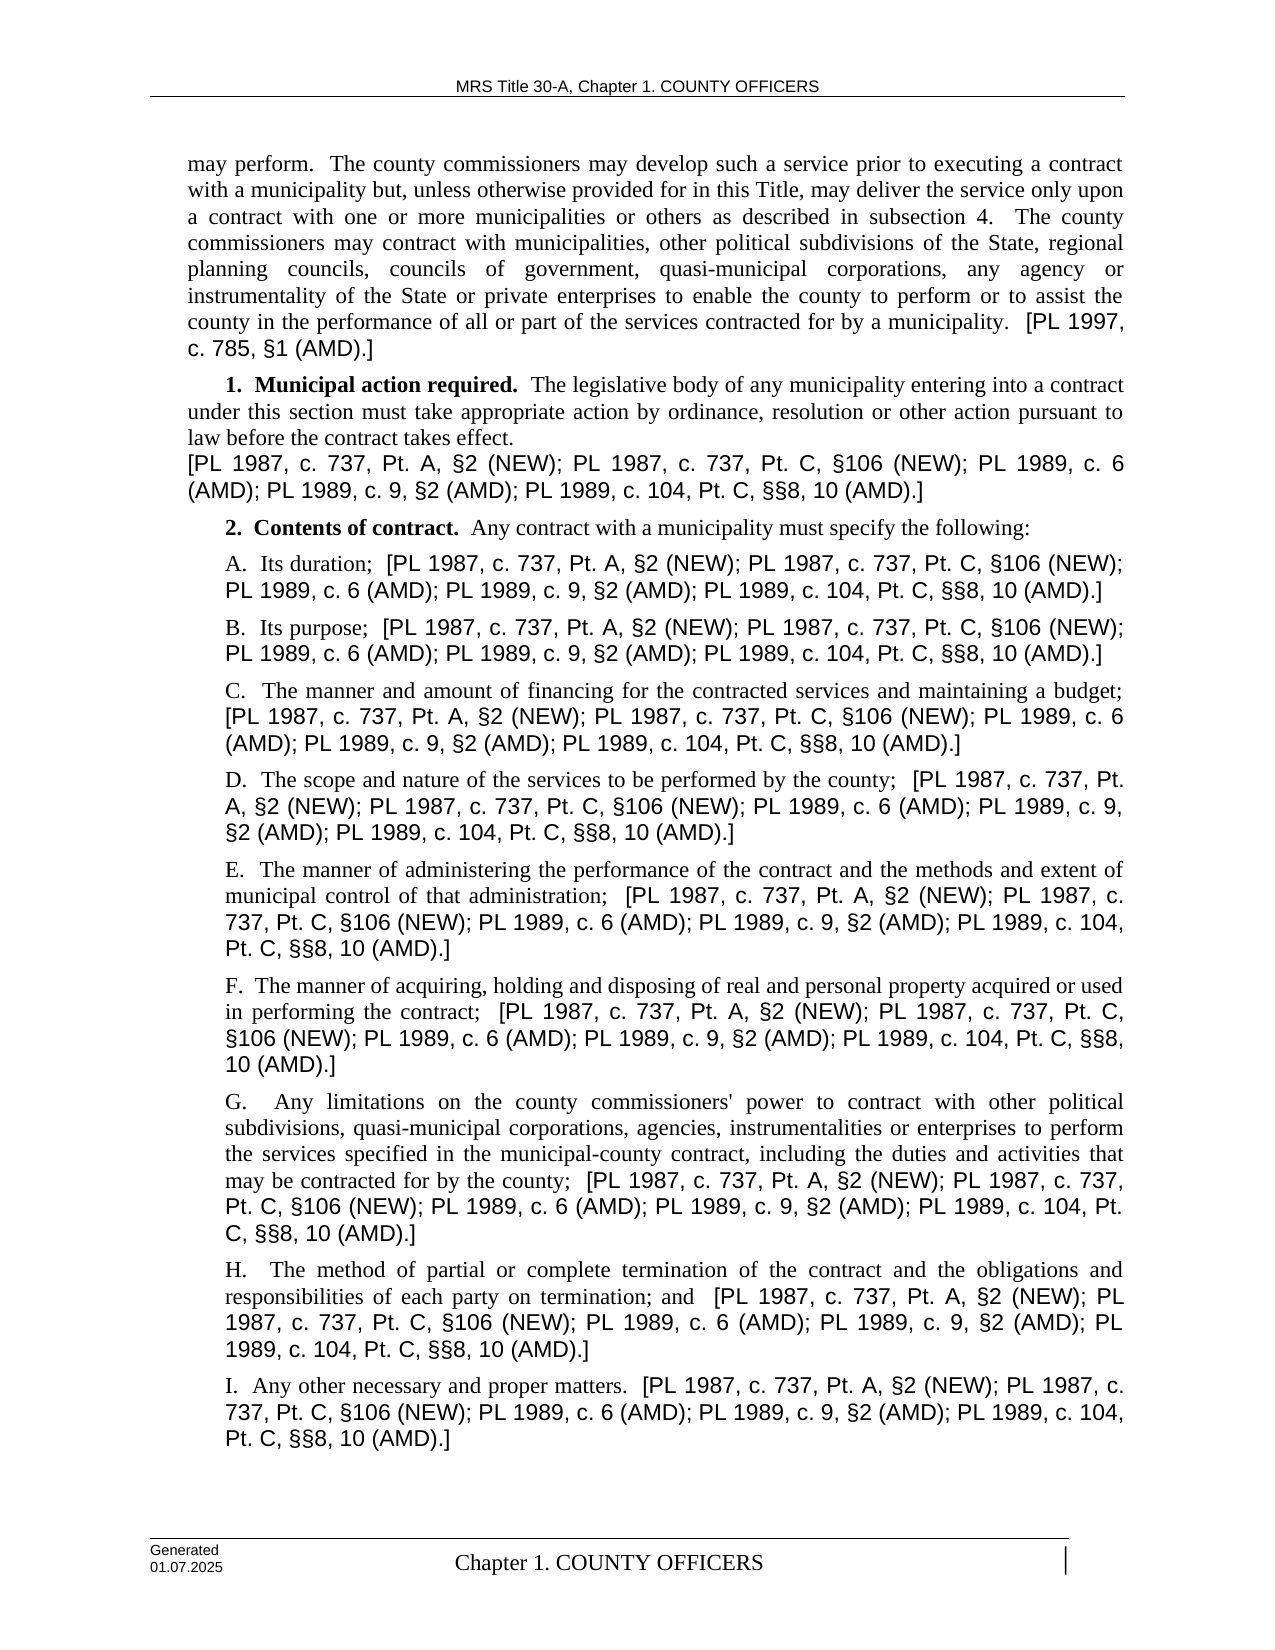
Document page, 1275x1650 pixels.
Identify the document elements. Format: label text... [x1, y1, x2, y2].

text G. Any limitations on the county commissioners' power to contract with other political subdivisions, quasi-municipal corporations, agencies, instrumentalities or enterprises to perform the services specified in the municipal-county contract, including the duties and activities that may be contracted for by the county; [PL 1987, c. 737, Pt. A, §2 (NEW); PL 1987, c. 737, Pt. C, §106 (NEW); PL 1989, c. 6 (AMD); PL 1989, c. 9, §2 (AMD); PL 1989, c. 104, Pt. C, §§8, 10 (AMD).] [225, 1088, 1125, 1246]
text I. Any other necessary and proper matters. [PL 1987, c. 737, Pt. A, §2 (NEW); PL 1987, c. 737, Pt. C, §106 (NEW); PL 1989, c. 6 (AMD); PL 1989, c. 9, §2 (AMD); PL 1989, c. 104, Pt. C, §§8, 10 (AMD).] [225, 1372, 1125, 1451]
text C. The manner and amount of financing for the contracted services and maintaining a budget; [PL 1987, c. 737, Pt. A, §2 (NEW); PL 1987, c. 737, Pt. C, §106 (NEW); PL 1989, c. 6 (AMD); PL 1989, c. 9, §2 (AMD); PL 1989, c. 104, Pt. C, §§8, 10 (AMD).] [225, 677, 1125, 756]
text H. The method of partial or complete termination of the contract and the obligations and responsibilities of each party on termination; and [PL 1987, c. 737, Pt. A, §2 (NEW); PL 1987, c. 737, Pt. C, §106 (NEW); PL 1989, c. 6 (AMD); PL 1989, c. 9, §2 (AMD); PL 1989, c. 104, Pt. C, §§8, 10 (AMD).] [225, 1256, 1125, 1362]
text 2. Contents of contract. Any contract with a municipality must specify the following: [187, 513, 1125, 540]
text E. The manner of administering the performance of the contract and the methods and extent of municipal control of that administration; [PL 1987, c. 737, Pt. A, §2 (NEW); PL 1987, c. 737, Pt. C, §106 (NEW); PL 1989, c. 6 (AMD); PL 1989, c. 9, §2 (AMD); PL 1989, c. 104, Pt. C, §§8, 10 (AMD).] [225, 856, 1125, 961]
text F. The manner of acquiring, holding and disposing of real and personal property acquired or used in performing the contract; [PL 1987, c. 737, Pt. A, §2 (NEW); PL 1987, c. 737, Pt. C, §106 (NEW); PL 1989, c. 6 (AMD); PL 1989, c. 9, §2 (AMD); PL 1989, c. 104, Pt. C, §§8, 10 (AMD).] [225, 972, 1125, 1077]
text A. Its duration; [PL 1987, c. 737, Pt. A, §2 (NEW); PL 1987, c. 737, Pt. C, §106 (NEW); PL 1989, c. 6 (AMD); PL 1989, c. 9, §2 (AMD); PL 1989, c. 104, Pt. C, §§8, 10 (AMD).] [225, 550, 1125, 603]
text B. Its purpose; [PL 1987, c. 737, Pt. A, §2 (NEW); PL 1987, c. 737, Pt. C, §106 (NEW); PL 1989, c. 6 (AMD); PL 1989, c. 9, §2 (AMD); PL 1989, c. 104, Pt. C, §§8, 10 (AMD).] [225, 613, 1125, 666]
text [187, 150, 1125, 361]
text 1. Municipal action required. The legislative body of any municipality entering into a contract under this section must take appropriate action by ordinance, resolution or other action pursuant to law before the contract takes effect. [187, 371, 1125, 450]
text D. The scope and nature of the services to be performed by the county; [PL 1987, c. 737, Pt. A, §2 (NEW); PL 1987, c. 737, Pt. C, §106 (NEW); PL 1989, c. 6 (AMD); PL 1989, c. 9, §2 (AMD); PL 1989, c. 104, Pt. C, §§8, 10 (AMD).] [225, 766, 1125, 845]
